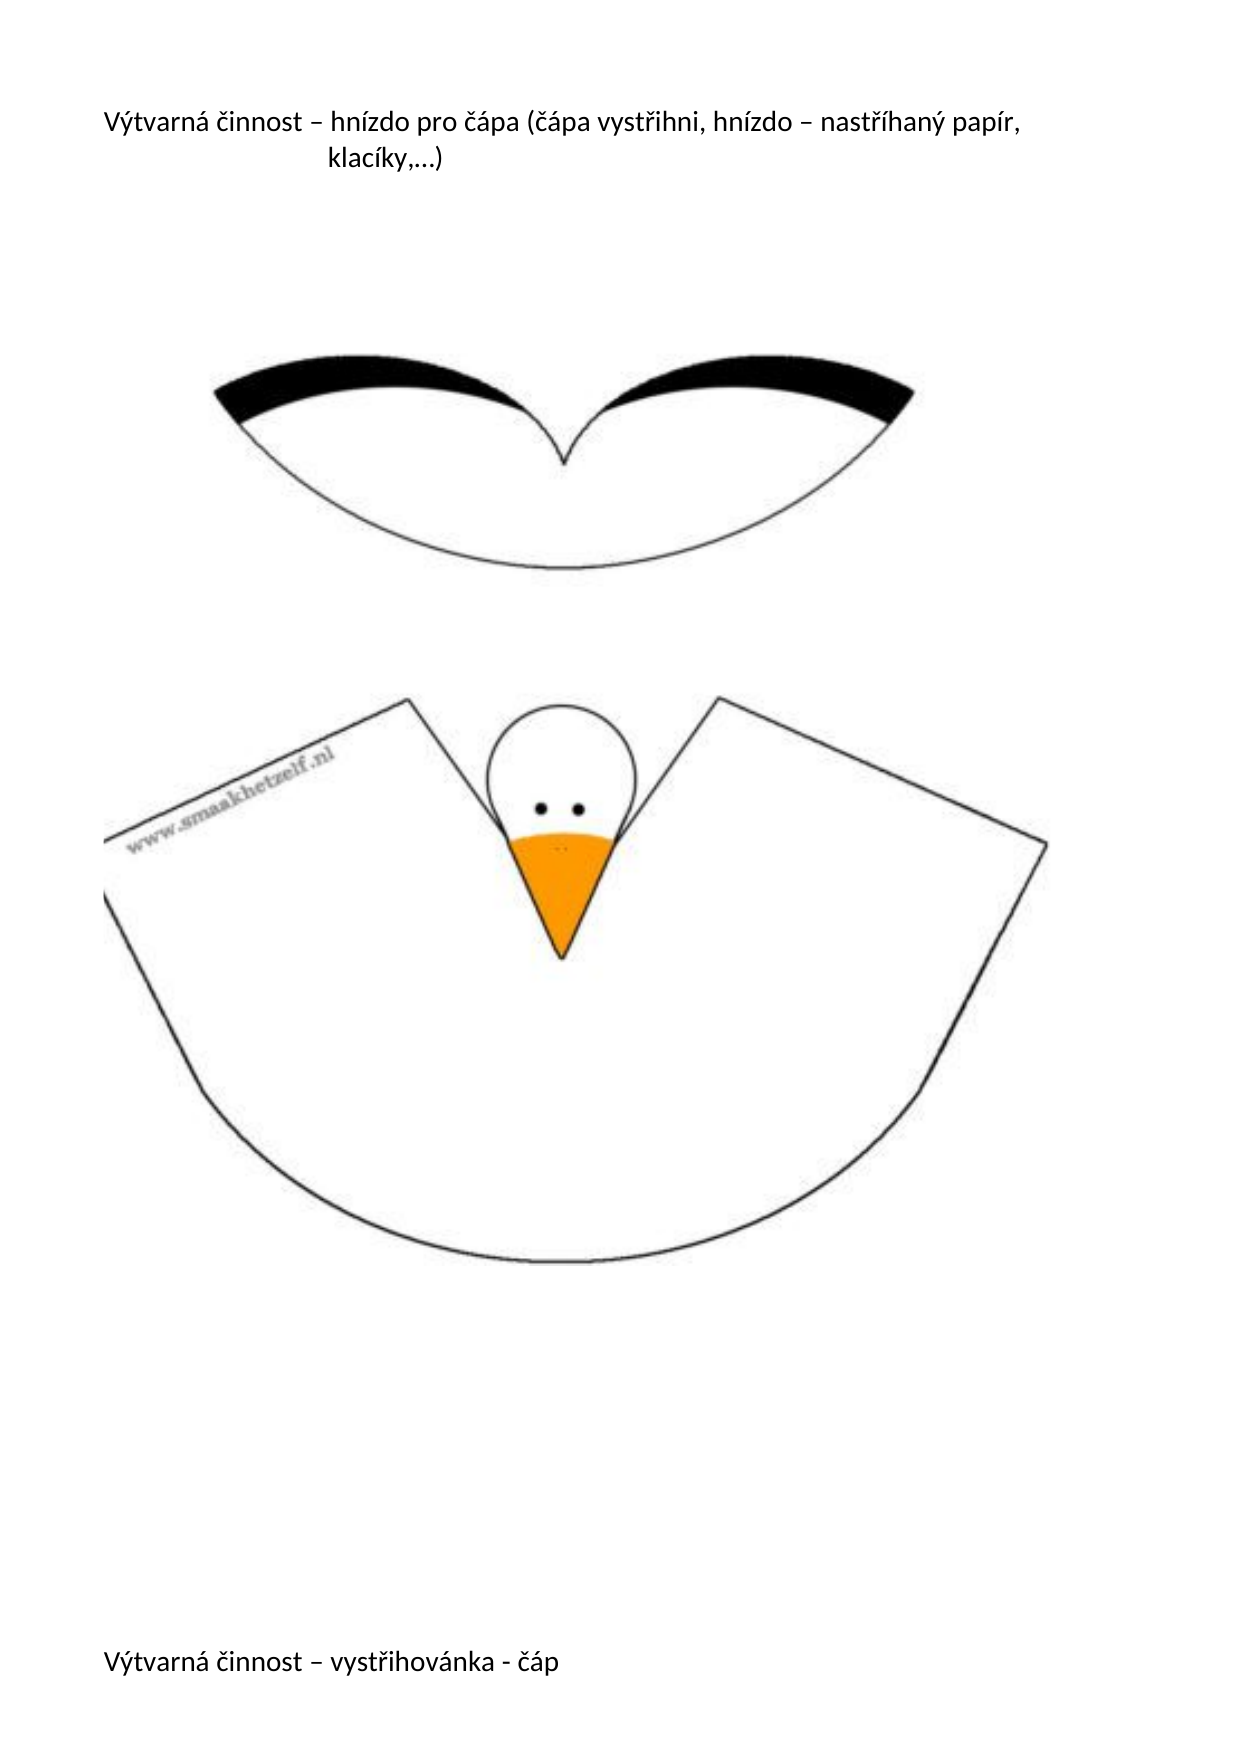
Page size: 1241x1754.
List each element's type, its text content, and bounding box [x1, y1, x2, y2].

picture [103, 302, 1068, 1266]
text Výtvarná činnost – vystřihovánka - čáp [103, 1643, 1122, 1678]
text Výtvarná činnost – hnízdo pro čápa (čápa vystřihni, hnízdo – nastříhaný papír, klacíky,…) [103, 103, 1122, 175]
